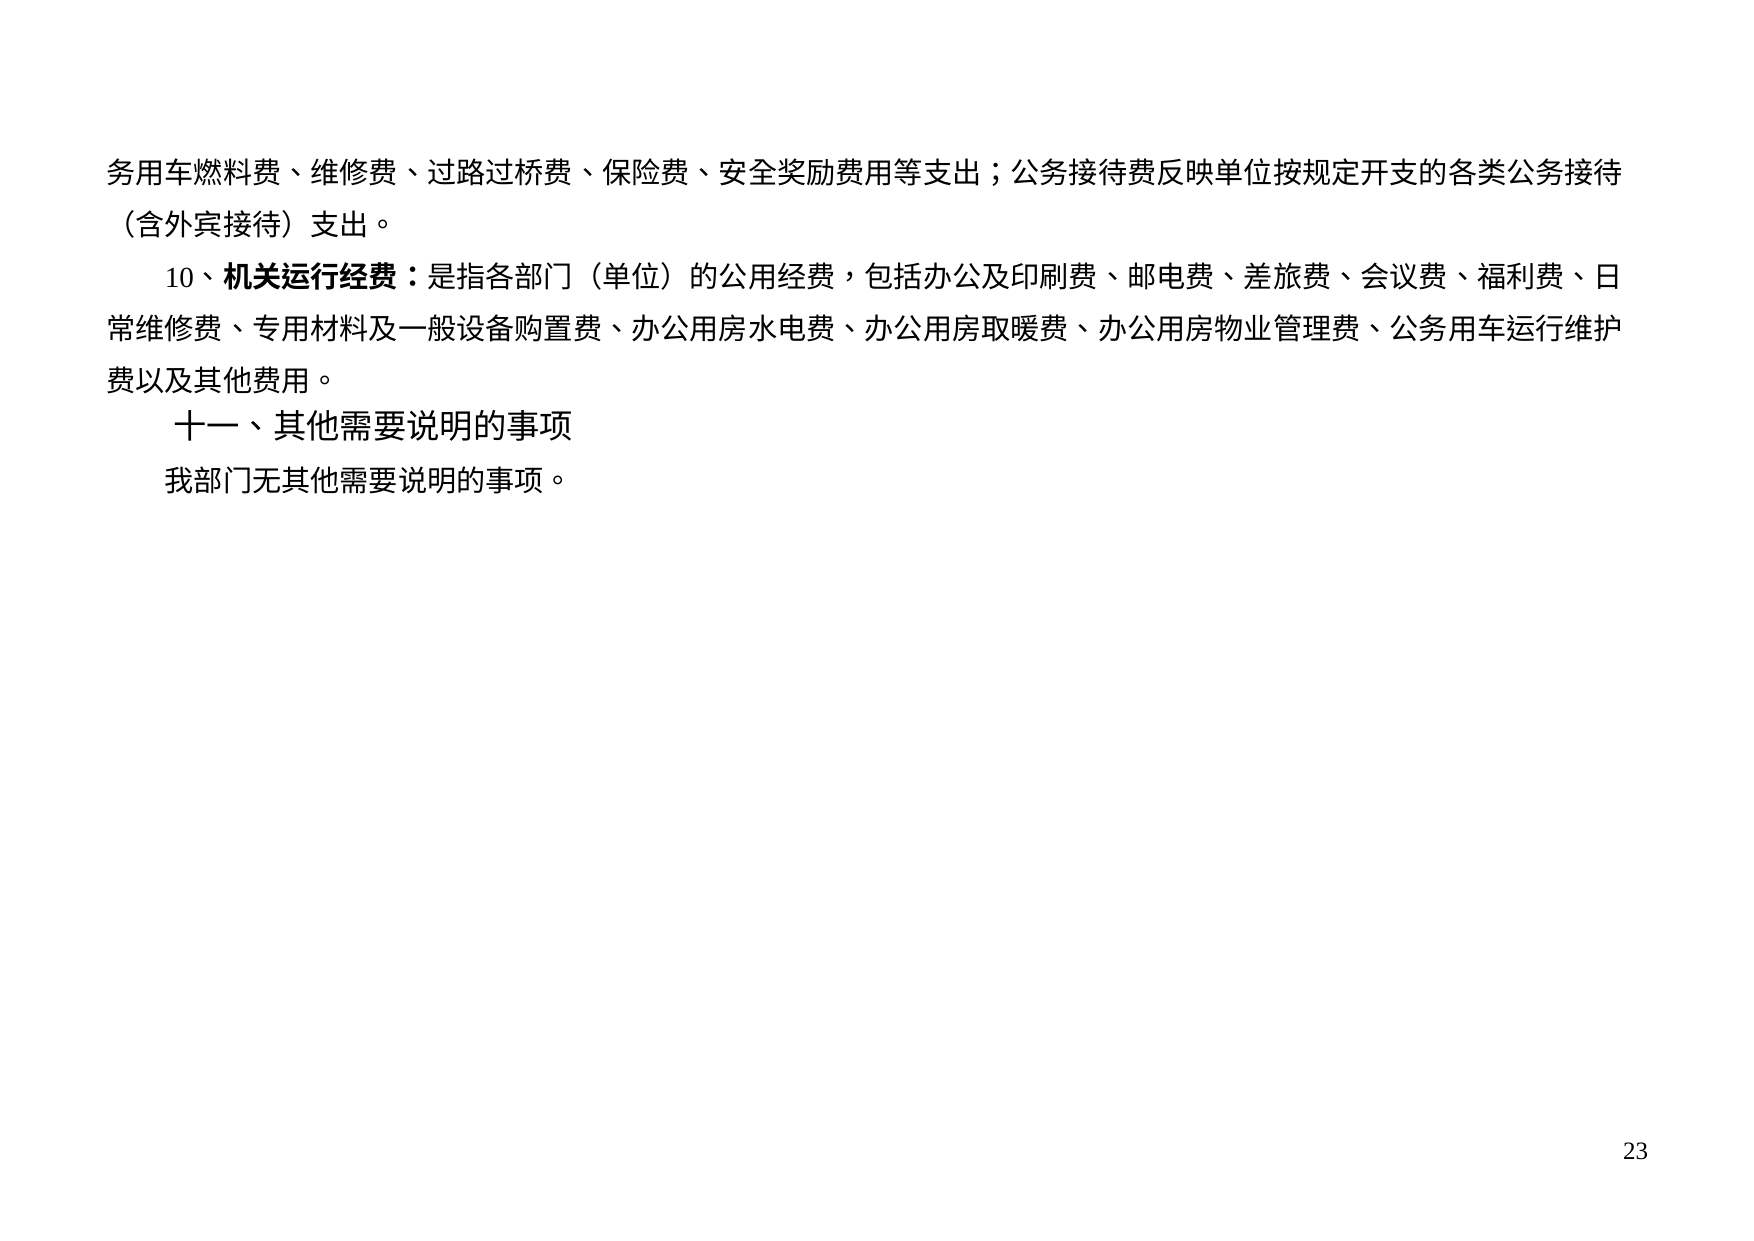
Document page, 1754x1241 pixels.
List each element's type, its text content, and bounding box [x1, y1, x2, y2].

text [106, 142, 1648, 246]
text 10、机关运行经费：是指各部门（单位）的公用经费，包括办公及印刷费、邮电费、差旅费、会议费、福利费、日常维修费、专用材料及一般设备购置费、办公用房水电费、办公用房取暖费、办公用房物业管理费、公务用车运行维护费以及其他费用。 [106, 246, 1648, 402]
text 我部门无其他需要说明的事项。 [106, 450, 1648, 502]
text 十一、其他需要说明的事项 [106, 403, 1648, 449]
